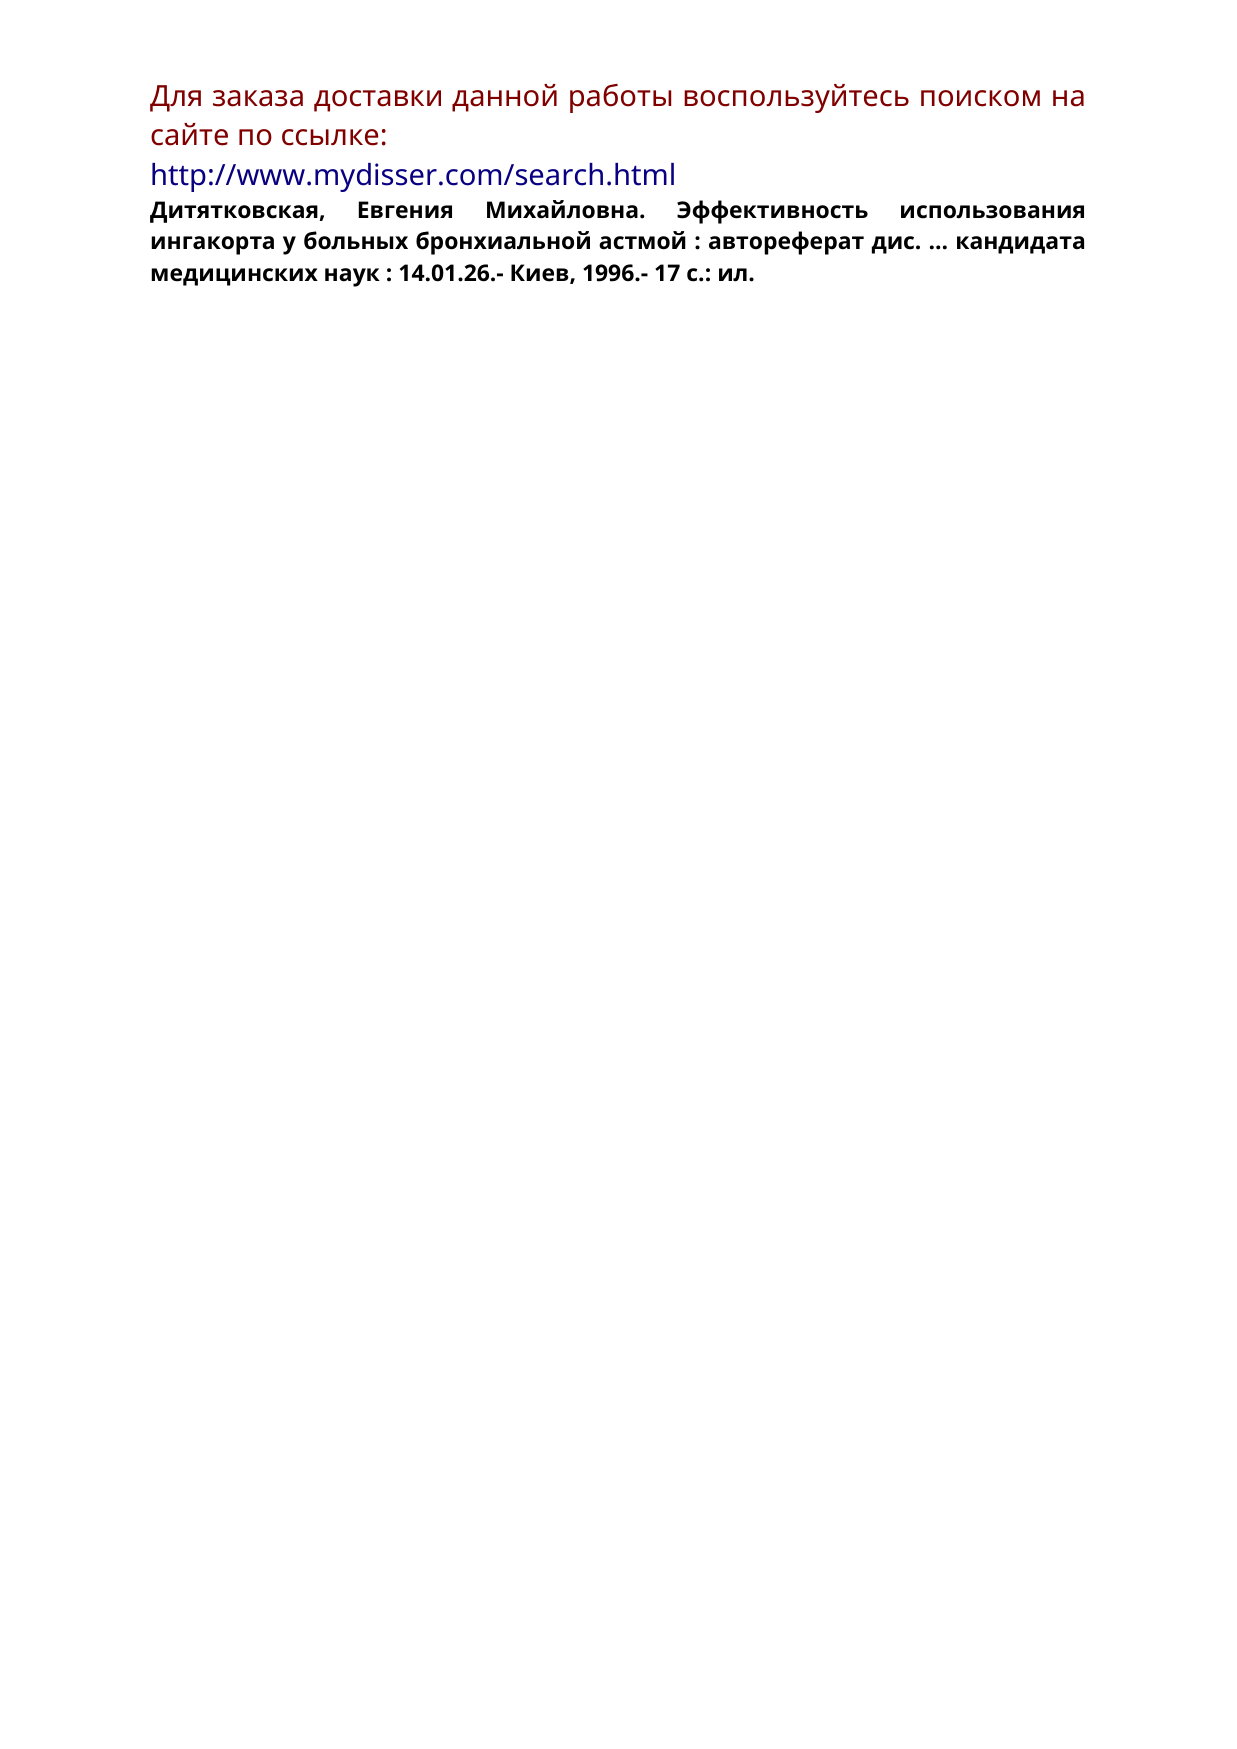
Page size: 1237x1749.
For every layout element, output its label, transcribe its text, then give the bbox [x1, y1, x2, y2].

text Дитятковская, Евгения Михайловна. Эффективность использования ингакорта у больных бронхиальной астмой : автореферат дис. ... кандидата медицинских наук : 14.01.26.- Киев, 1996.- 17 с.: ил. [150, 194, 1086, 288]
